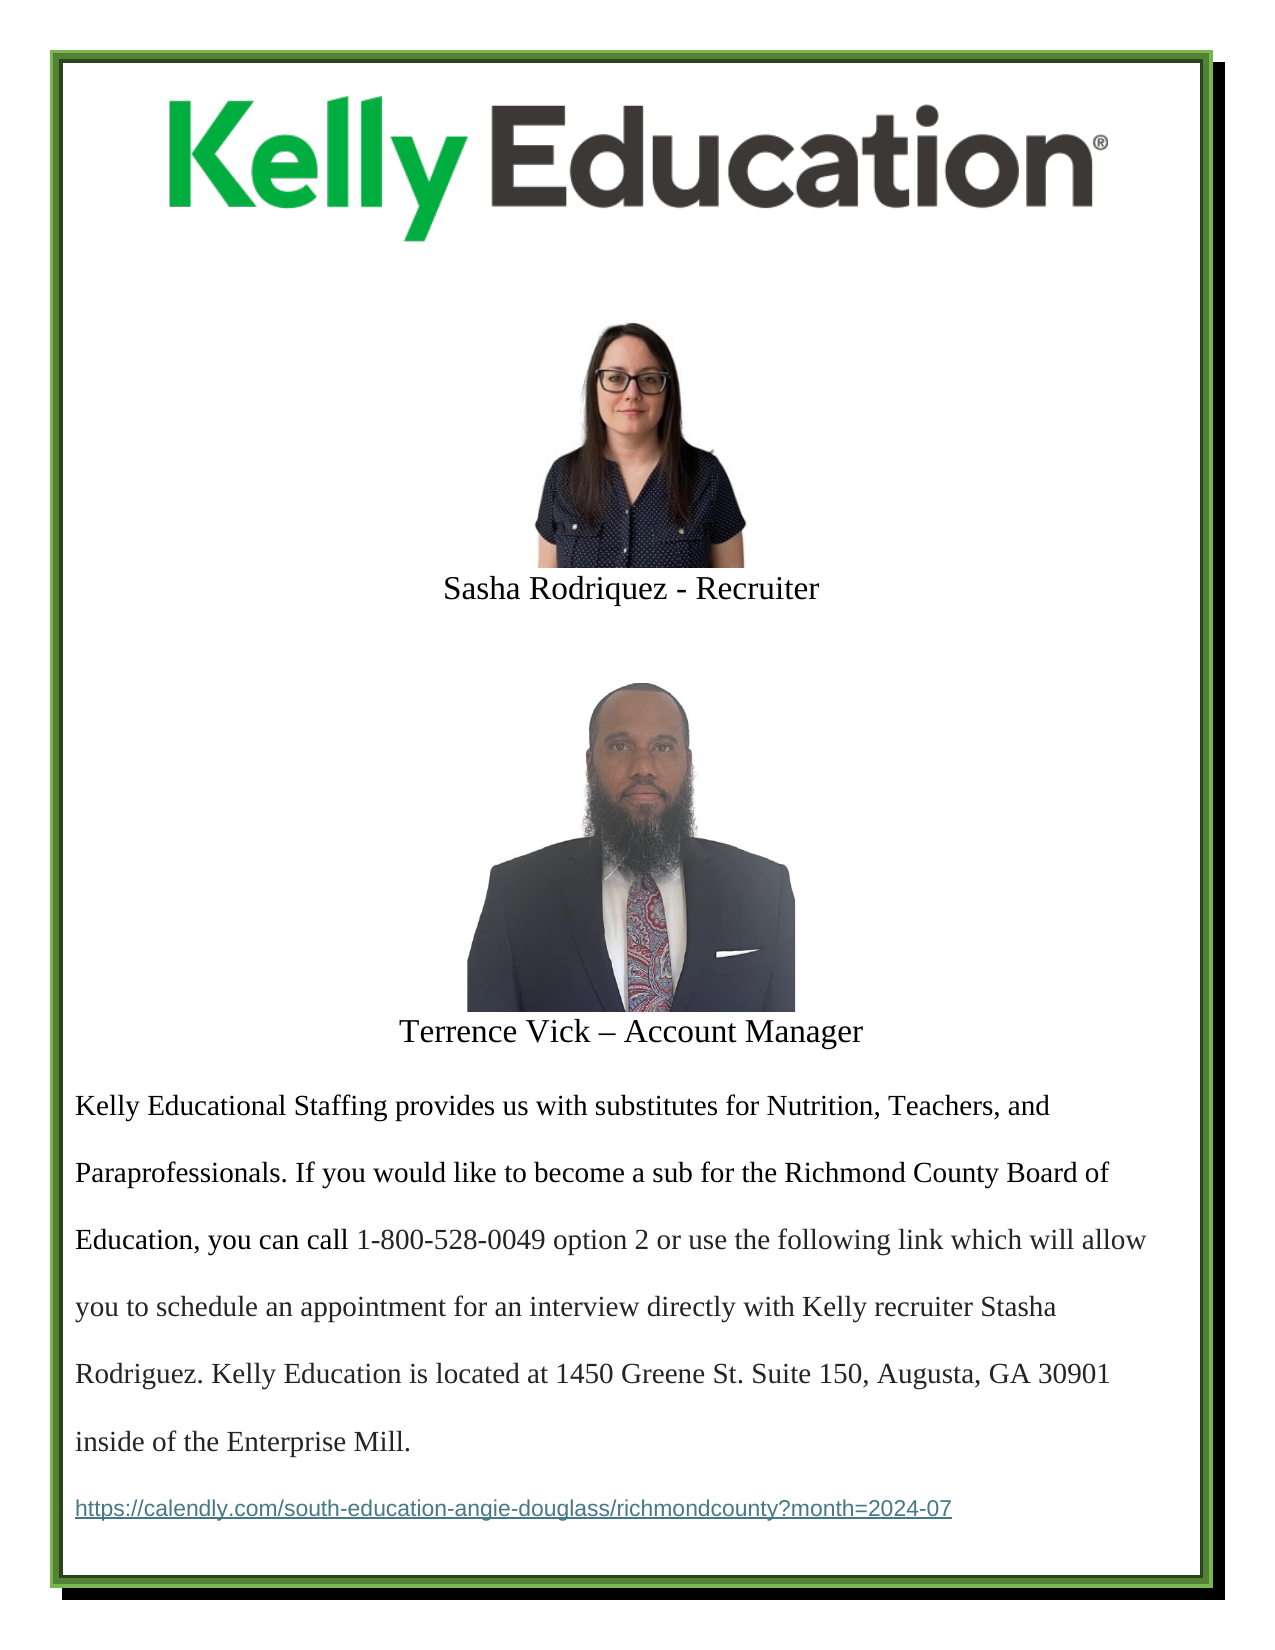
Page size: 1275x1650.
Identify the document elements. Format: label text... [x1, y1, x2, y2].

text Sasha Rodriquez - Recruiter [75, 568, 1187, 606]
picture [467, 683, 796, 1012]
text Terrence Vick – Account Manager [75, 1011, 1187, 1049]
text https://calendly.com/south-education-angie-douglass/richmondcounty?month=2024-07 [75, 1494, 1187, 1521]
picture [143, 75, 1119, 568]
text Kelly Educational Staffing provides us with substitutes for Nutrition, Teachers, and Paraprofessionals. If you would like to become a sub for the Richmond County Board of Education, you can call 1-800-528-0049 option 2 or use the following link which will allow you to schedule an appointment for an interview directly with Kelly recruiter Stasha Rodriguez. Kelly Education is located at 1450 Greene St. Suite 150, Augusta, GA 30901 inside of the Enterprise Mill. [75, 1088, 1187, 1459]
